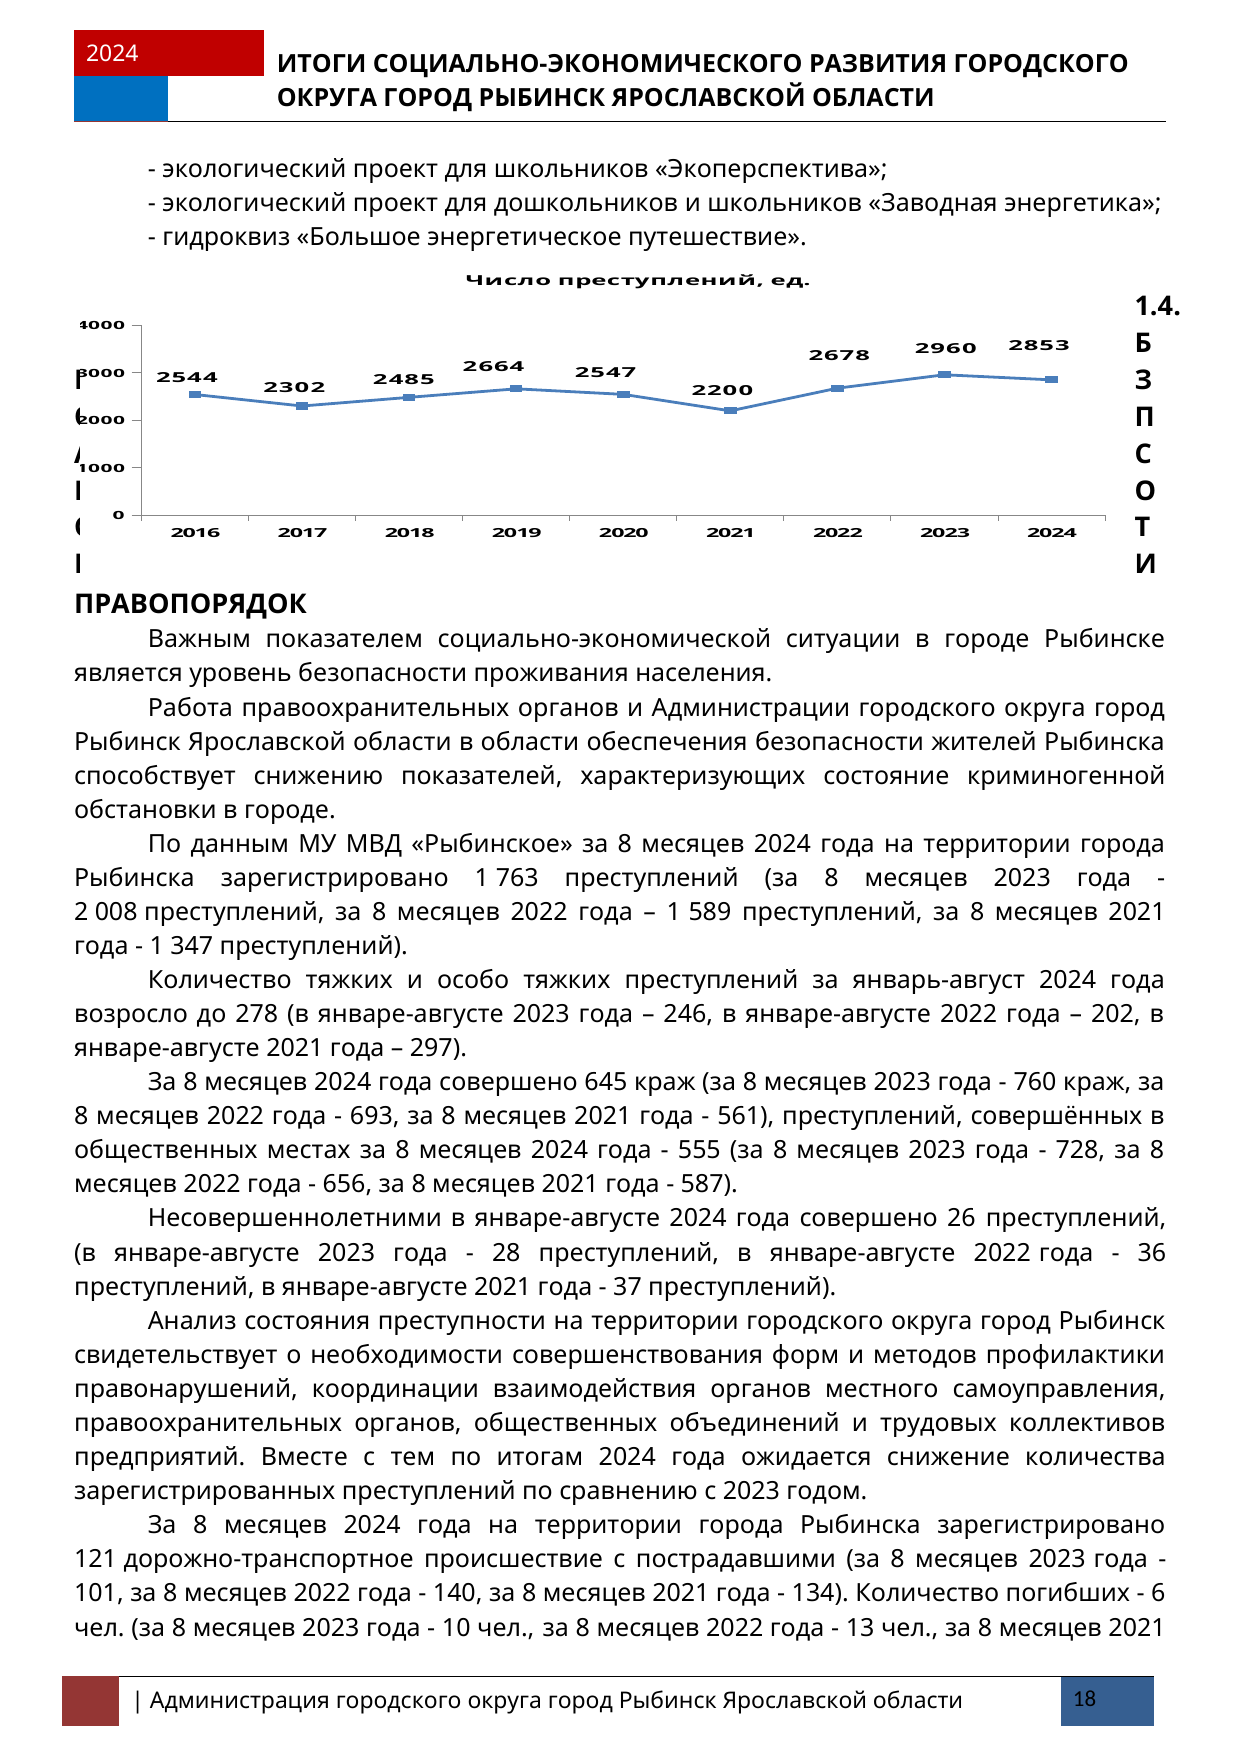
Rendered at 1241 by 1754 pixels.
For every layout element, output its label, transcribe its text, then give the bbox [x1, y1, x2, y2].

text По данным МУ МВД «Рыбинское» за 8 месяцев 2024 года на территории города Рыбинска зарегистрировано 1 763 преступлений (за 8 месяцев 2023 года - 2 008 преступлений, за 8 месяцев 2022 года – 1 589 преступлений, за 8 месяцев 2021 года - 1 347 преступлений). [74, 825, 1166, 962]
text - гидроквиз «Большое энергетическое путешествие». [74, 218, 1166, 252]
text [74, 1507, 1166, 1643]
text - экологический проект для школьников «Экоперспектива»; [74, 150, 1166, 184]
text За 8 месяцев 2024 года совершено 645 краж (за 8 месяцев 2023 года - 760 краж, за 8 месяцев 2022 года - 693, за 8 месяцев 2021 года - 561), преступлений, совершённых в общественных местах за 8 месяцев 2024 года - 555 (за 8 месяцев 2023 года - 728, за 8 месяцев 2022 года - 656, за 8 месяцев 2021 года - 587). [74, 1064, 1166, 1200]
text Важным показателем социально-экономической ситуации в городе Рыбинске является уровень безопасности проживания населения. [74, 621, 1166, 689]
text Несовершеннолетними в январе-августе 2024 года совершено 26 преступлений, (в январе-августе 2023 года - 28 преступлений, в январе-августе 2022 года - 36 преступлений, в январе-августе 2021 года - 37 преступлений). [74, 1200, 1166, 1302]
text Анализ состояния преступности на территории городского округа город Рыбинск свидетельствует о необходимости совершенствования форм и методов профилактики правонарушений, координации взаимодействия органов местного самоуправления, правоохранительных органов, общественных объединений и трудовых коллективов предприятий. Вместе с тем по итогам 2024 года ожидается снижение количества зарегистрированных преступлений по сравнению с 2023 годом. [74, 1302, 1166, 1507]
list БЕЗОПАСНОСТЬ И ПРАВОПОРЯДОК [74, 287, 1166, 621]
text Количество тяжких и особо тяжких преступлений за январь-август 2024 года возросло до 278 (в январе-августе 2023 года – 246, в январе-августе 2022 года – 202, в январе-августе 2021 года – 297). [74, 962, 1166, 1064]
text - экологический проект для дошкольников и школьников «Заводная энергетика»; [74, 184, 1166, 218]
text Работа правоохранительных органов и Администрации городского округа город Рыбинск Ярославской области в области обеспечения безопасности жителей Рыбинска способствует снижению показателей, характеризующих состояние криминогенной обстановки в городе. [74, 689, 1166, 825]
